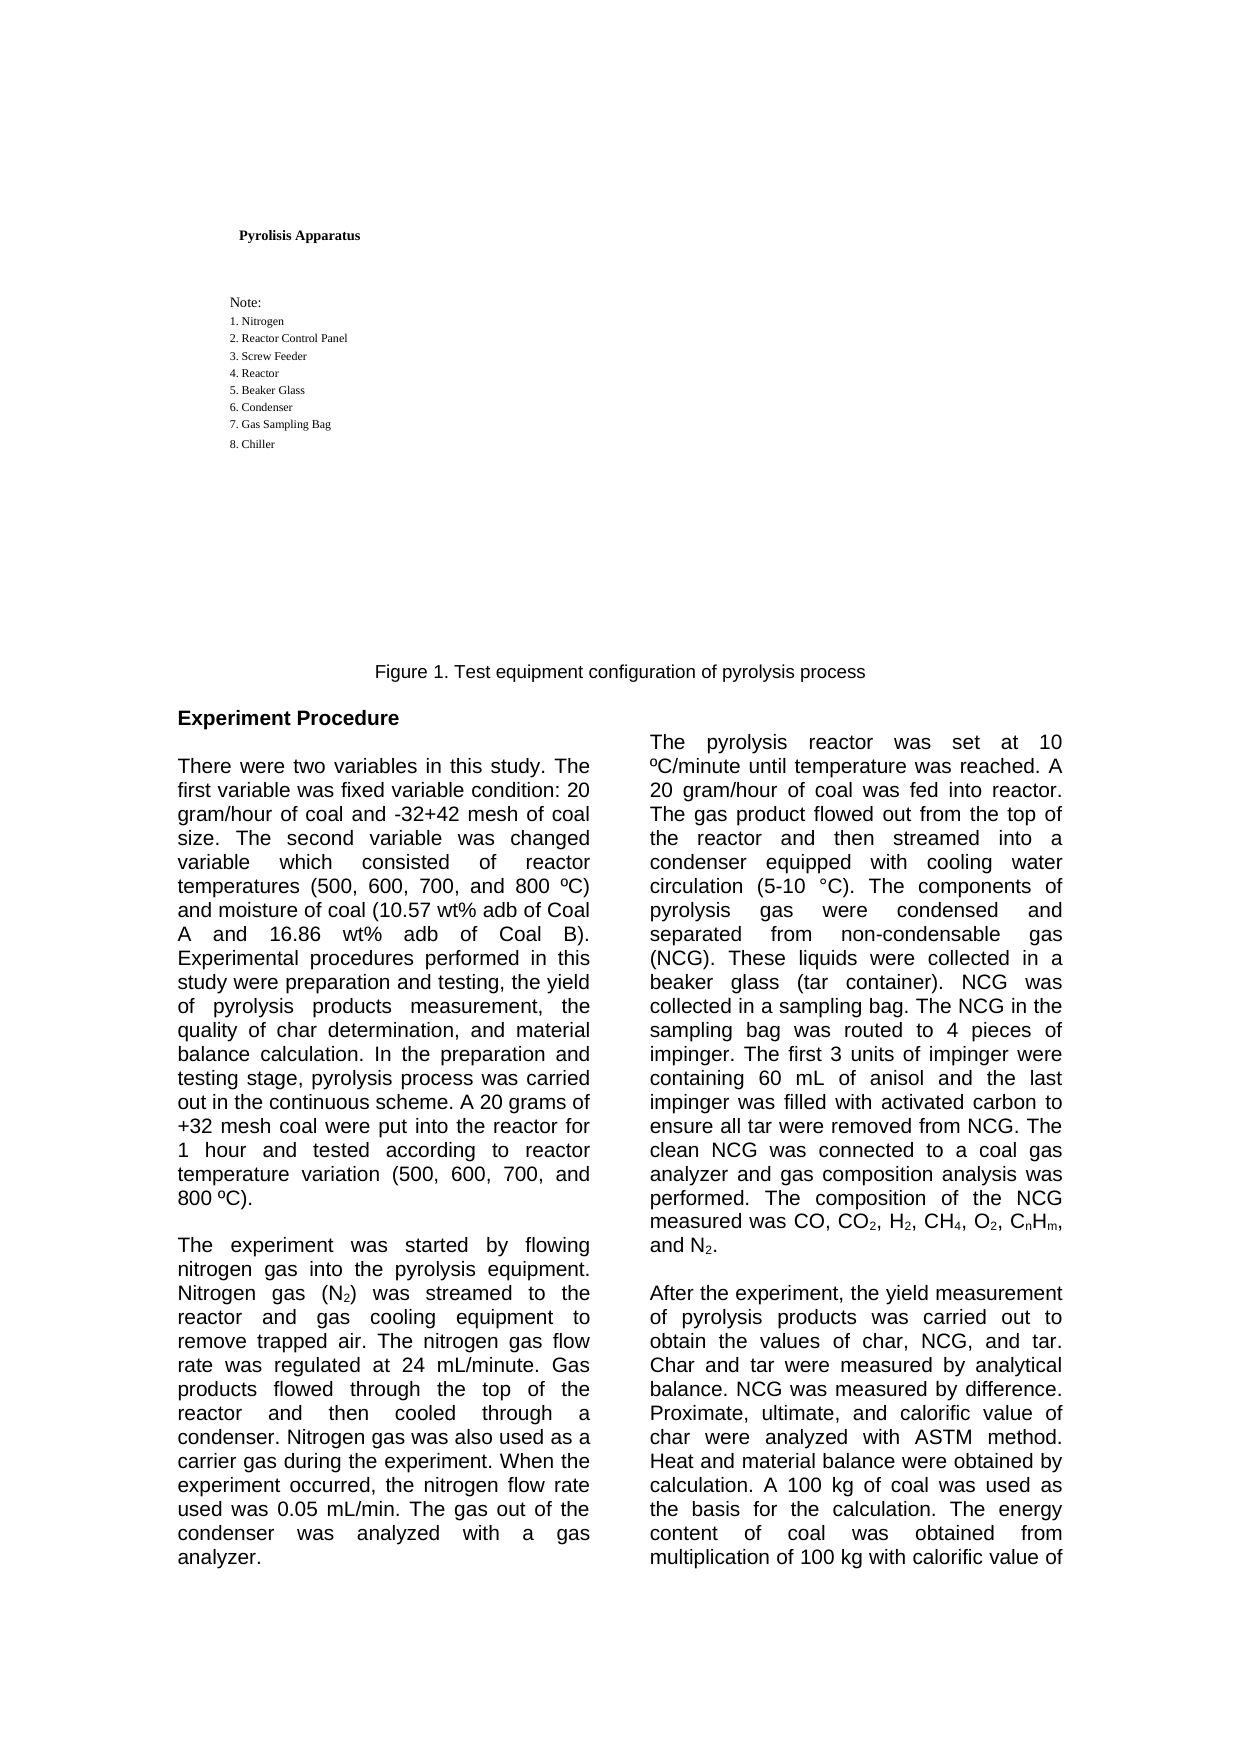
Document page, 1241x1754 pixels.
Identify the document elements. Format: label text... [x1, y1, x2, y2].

title Figure 1. Test equipment configuration of pyrolysis process [177, 661, 1063, 682]
text The experiment was started by flowing nitrogen gas into the pyrolysis equipment. Nitrogen gas (N2) was streamed to the reactor and gas cooling equipment to remove trapped air. The nitrogen gas flow rate was regulated at 24 mL/minute. Gas products flowed through the top of the reactor and then cooled through a condenser. Nitrogen gas was also used as a carrier gas during the experiment. When the experiment occurred, the nitrogen flow rate used was 0.05 mL/min. The gas out of the condenser was analyzed with a gas analyzer. [177, 1233, 591, 1569]
text The pyrolysis reactor was set at 10 ºC/minute until temperature was reached. A 20 gram/hour of coal was fed into reactor. The gas product flowed out from the top of the reactor and then streamed into a condenser equipped with cooling water circulation (5-10 °C). The components of pyrolysis gas were condensed and separated from non-condensable gas (NCG). These liquids were collected in a beaker glass (tar container). NCG was collected in a sampling bag. The NCG in the sampling bag was routed to 4 pieces of impinger. The first 3 units of impinger were containing 60 mL of anisol and the last impinger was filled with activated carbon to ensure all tar were removed from NCG. The clean NCG was connected to a coal gas analyzer and gas composition analysis was performed. The composition of the NCG measured was CO, CO2, H2, CH4, O2, CnHm, and N2. [649, 730, 1063, 1257]
text There were two variables in this study. The first variable was fixed variable condition: 20 gram/hour of coal and -32+42 mesh of coal size. The second variable was changed variable which consisted of reactor temperatures (500, 600, 700, and 800 ºC) and moisture of coal (10.57 wt% adb of Coal A and 16.86 wt% adb of Coal B). Experimental procedures performed in this study were preparation and testing, the yield of pyrolysis products measurement, the quality of char determination, and material balance calculation. In the preparation and testing stage, pyrolysis process was carried out in the continuous scheme. A 20 grams of +32 mesh coal were put into the reactor for 1 hour and tested according to reactor temperature variation (500, 600, 700, and 800 ºC). [177, 754, 591, 1209]
title Experiment Procedure [177, 706, 591, 730]
